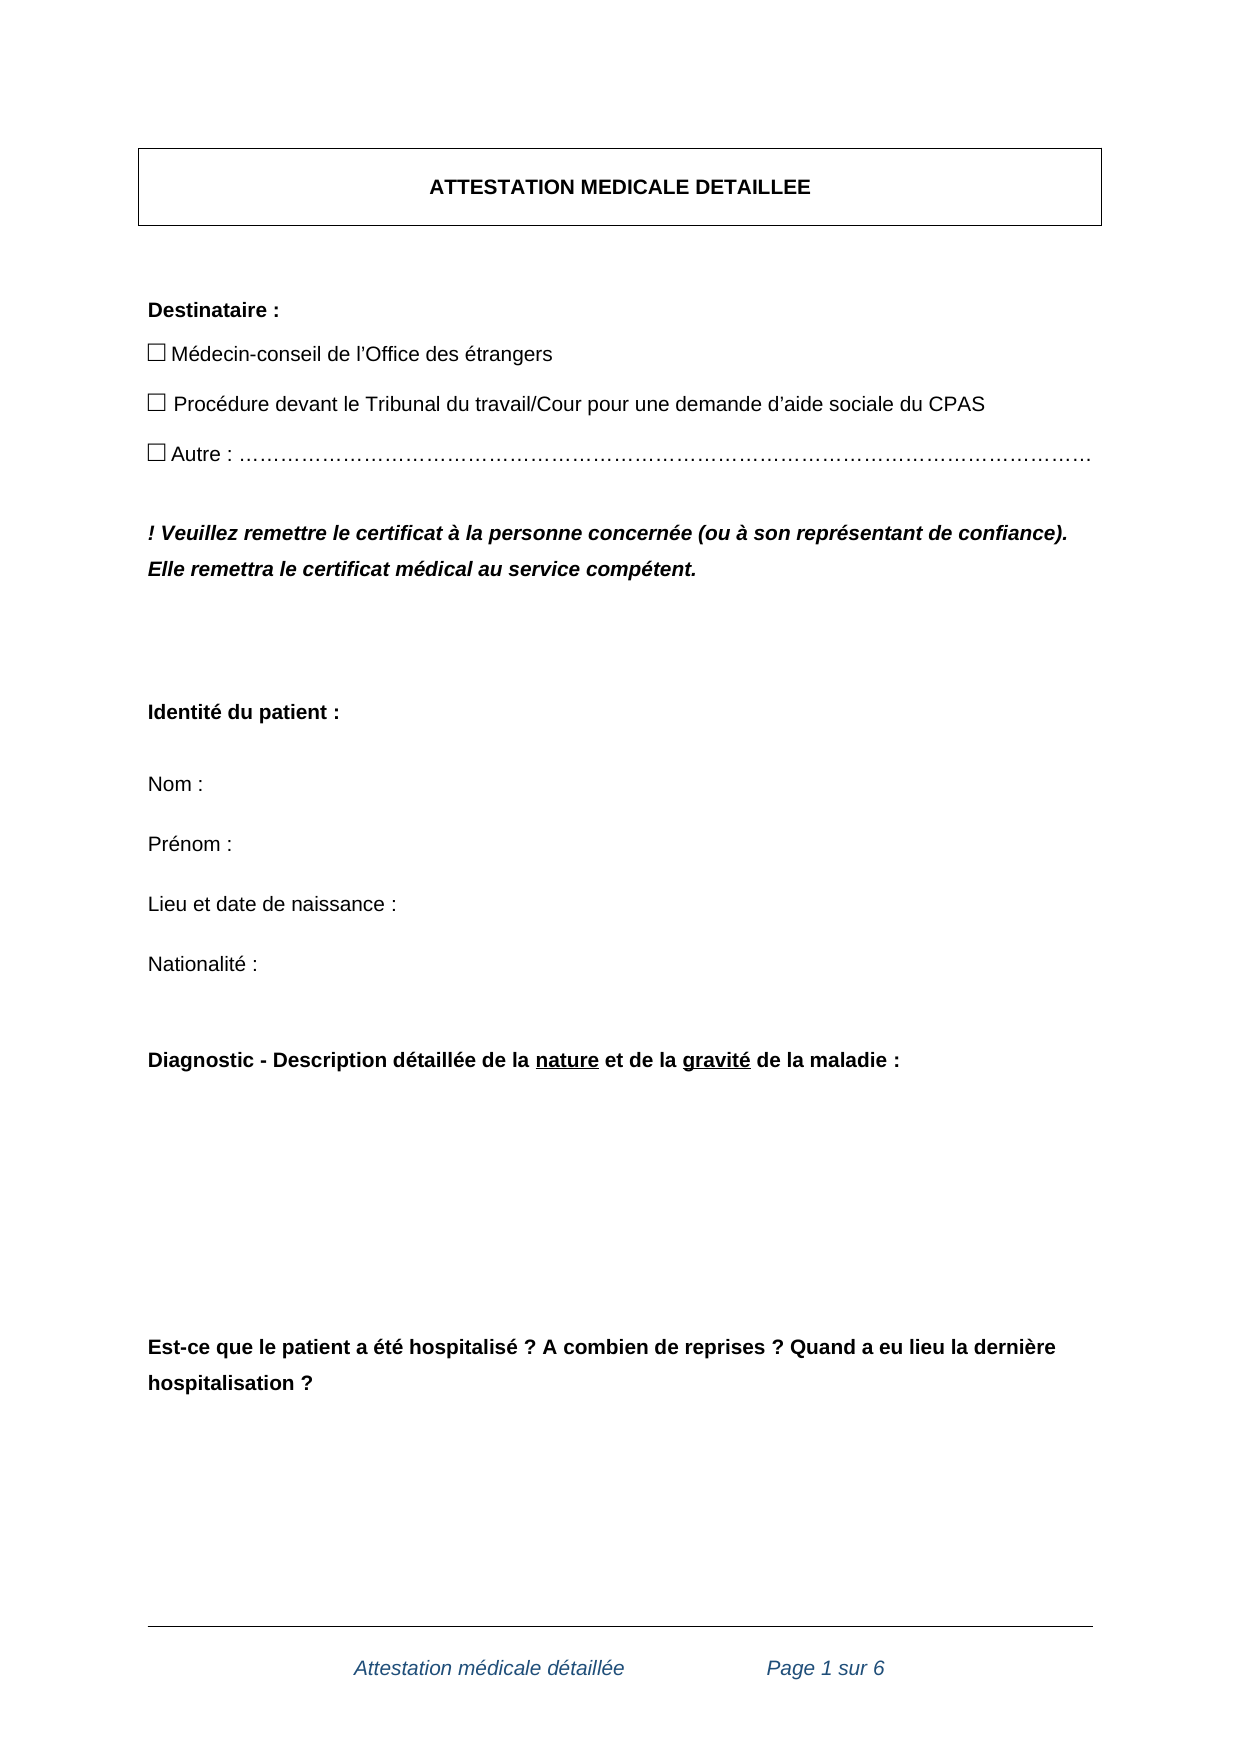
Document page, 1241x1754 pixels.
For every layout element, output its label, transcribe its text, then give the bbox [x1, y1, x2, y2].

text Destinataire : [148, 298, 1093, 322]
text Diagnostic - Description détaillée de la nature et de la gravité de la maladie : [148, 1047, 1093, 1071]
text Identité du patient : [148, 700, 1093, 724]
text Est-ce que le patient a été hospitalisé ? A combien de reprises ? Quand a eu lieu la dernière hospitalisation ? [148, 1335, 1093, 1395]
text □ Autre : …………………………………………………………………………………………………………… [148, 434, 1093, 468]
text ATTESTATION MEDICALE DETAILLEE [148, 175, 1093, 199]
text □ Procédure devant le Tribunal du travail/Cour pour une demande d’aide sociale du CPAS [148, 384, 1093, 417]
text Nom : [148, 772, 1093, 796]
text □ Médecin-conseil de l’Office des étrangers [148, 333, 1093, 367]
text Prénom : [148, 832, 1093, 856]
text Nationalité : [148, 952, 1093, 976]
text ! Veuillez remettre le certificat à la personne concernée (ou à son représentant de confiance). Elle remettra le certificat médical au service compétent. [148, 520, 1093, 580]
text Lieu et date de naissance : [148, 892, 1093, 916]
